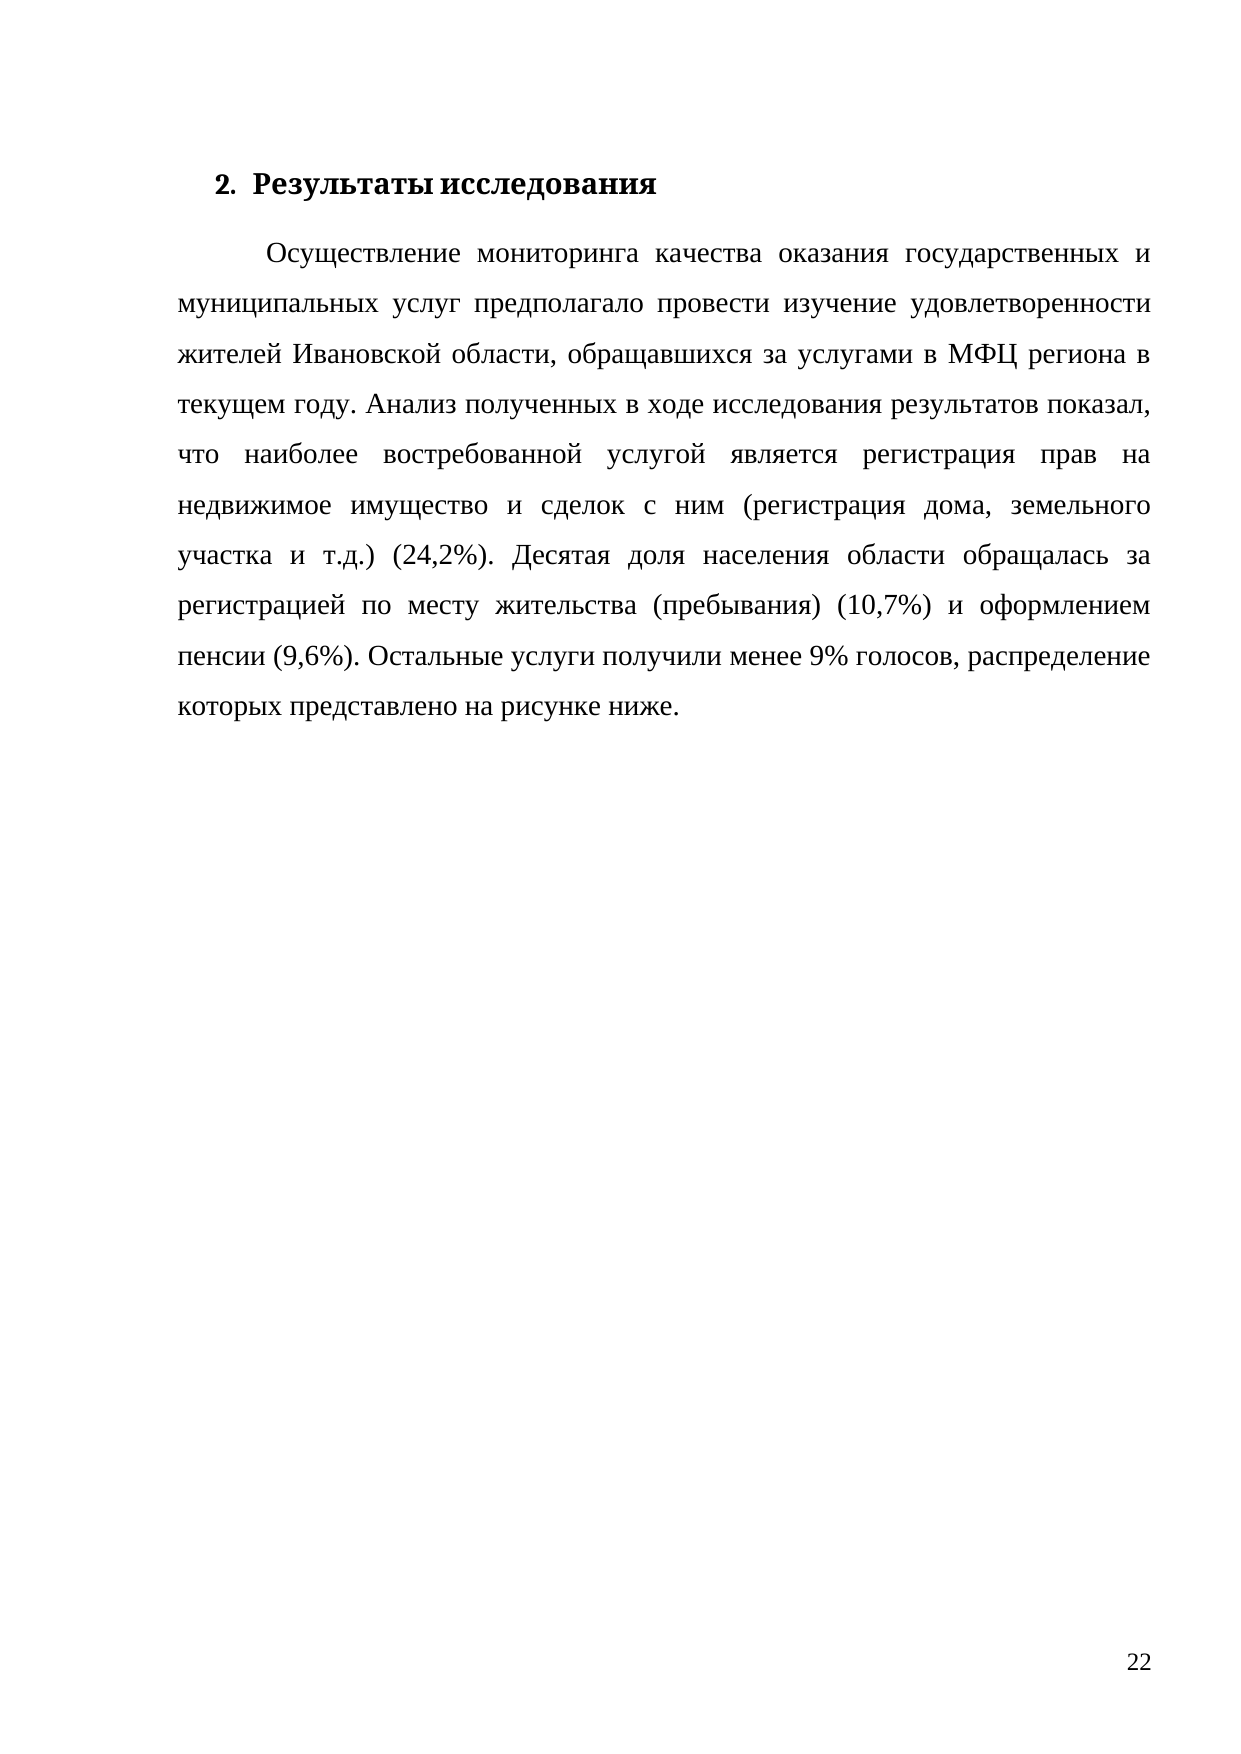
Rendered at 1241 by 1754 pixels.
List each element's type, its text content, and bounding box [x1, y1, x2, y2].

subtitle Результаты исследования [215, 168, 1152, 202]
text Осуществление мониторинга качества оказания государственных и муниципальных услуг предполагало провести изучение удовлетворенности жителей Ивановской области, обращавшихся за услугами в МФЦ региона в текущем году. Анализ полученных в ходе исследования результатов показал, что наиболее востребованной услугой является регистрация прав на недвижимое имущество и сделок с ним (регистрация дома, земельного участка и т.д.) (24,2%). Десятая доля населения области обращалась за регистрацией по месту жительства (пребывания) (10,7%) и оформлением пенсии (9,6%). Остальные услуги получили менее 9% голосов, распределение которых представлено на рисунке ниже. [177, 235, 1152, 722]
